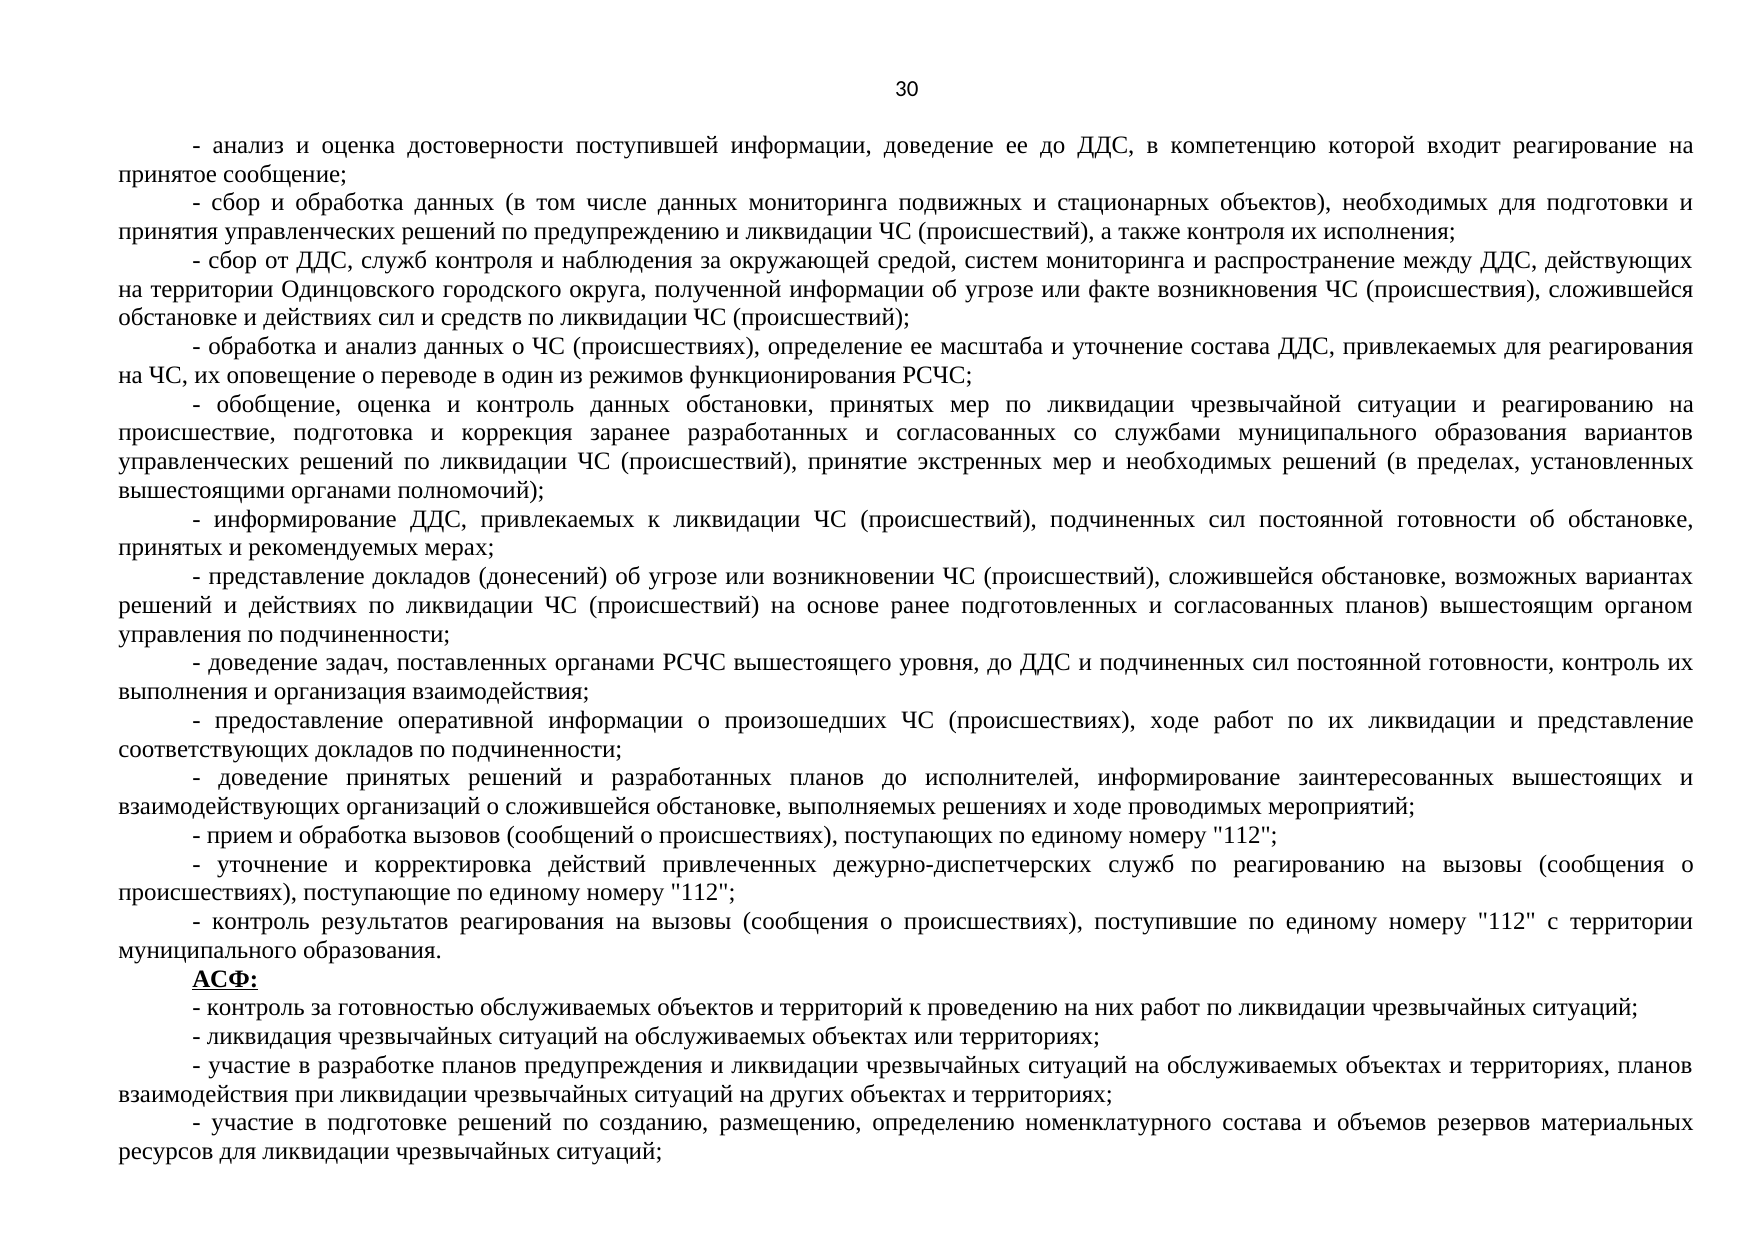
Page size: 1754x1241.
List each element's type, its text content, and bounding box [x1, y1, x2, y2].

text - контроль результатов реагирования на вызовы (сообщения о происшествиях), поступившие по единому номеру "112" с территории муниципального образования. [118, 906, 1695, 964]
text - доведение задач, поставленных органами РСЧС вышестоящего уровня, до ДДС и подчиненных сил постоянной готовности, контроль их выполнения и организация взаимодействия; [118, 647, 1695, 705]
text - контроль за готовностью обслуживаемых объектов и территорий к проведению на них работ по ликвидации чрезвычайных ситуаций; [118, 992, 1695, 1021]
text - обобщение, оценка и контроль данных обстановки, принятых мер по ликвидации чрезвычайной ситуации и реагированию на происшествие, подготовка и коррекция заранее разработанных и согласованных со службами муниципального образования вариантов управленческих решений по ликвидации ЧС (происшествий), принятие экстренных мер и необходимых решений (в пределах, установленных вышестоящими органами полномочий); [118, 389, 1695, 504]
text - предоставление оперативной информации о произошедших ЧС (происшествиях), ходе работ по их ликвидации и представление соответствующих докладов по подчиненности; [118, 705, 1695, 762]
text - сбор и обработка данных (в том числе данных мониторинга подвижных и стационарных объектов), необходимых для подготовки и принятия управленческих решений по предупреждению и ликвидации ЧС (происшествий), а также контроля их исполнения; [118, 187, 1695, 245]
text - анализ и оценка достоверности поступившей информации, доведение ее до ДДС, в компетенцию которой входит реагирование на принятое сообщение; [118, 130, 1695, 187]
text - прием и обработка вызовов (сообщений о происшествиях), поступающих по единому номеру "112"; [118, 820, 1695, 849]
text - доведение принятых решений и разработанных планов до исполнителей, информирование заинтересованных вышестоящих и взаимодействующих организаций о сложившейся обстановке, выполняемых решениях и ходе проводимых мероприятий; [118, 762, 1695, 820]
text АСФ: [118, 964, 1695, 992]
text - представление докладов (донесений) об угрозе или возникновении ЧС (происшествий), сложившейся обстановке, возможных вариантах решений и действиях по ликвидации ЧС (происшествий) на основе ранее подготовленных и согласованных планов) вышестоящим органом управления по подчиненности; [118, 561, 1695, 647]
text - сбор от ДДС, служб контроля и наблюдения за окружающей средой, систем мониторинга и распространение между ДДС, действующих на территории Одинцовского городского округа, полученной информации об угрозе или факте возникновения ЧС (происшествия), сложившейся обстановке и действиях сил и средств по ликвидации ЧС (происшествий); [118, 245, 1695, 331]
text - участие в разработке планов предупреждения и ликвидации чрезвычайных ситуаций на обслуживаемых объектах и территориях, планов взаимодействия при ликвидации чрезвычайных ситуаций на других объектах и территориях; [118, 1050, 1695, 1107]
text - участие в подготовке решений по созданию, размещению, определению номенклатурного состава и объемов резервов материальных ресурсов для ликвидации чрезвычайных ситуаций; [118, 1107, 1695, 1165]
text - уточнение и корректировка действий привлеченных дежурно-диспетчерских служб по реагированию на вызовы (сообщения о происшествиях), поступающие по единому номеру "112"; [118, 849, 1695, 906]
text - информирование ДДС, привлекаемых к ликвидации ЧС (происшествий), подчиненных сил постоянной готовности об обстановке, принятых и рекомендуемых мерах; [118, 504, 1695, 561]
text - ликвидация чрезвычайных ситуаций на обслуживаемых объектах или территориях; [118, 1021, 1695, 1050]
text - обработка и анализ данных о ЧС (происшествиях), определение ее масштаба и уточнение состава ДДС, привлекаемых для реагирования на ЧС, их оповещение о переводе в один из режимов функционирования РСЧС; [118, 331, 1695, 389]
